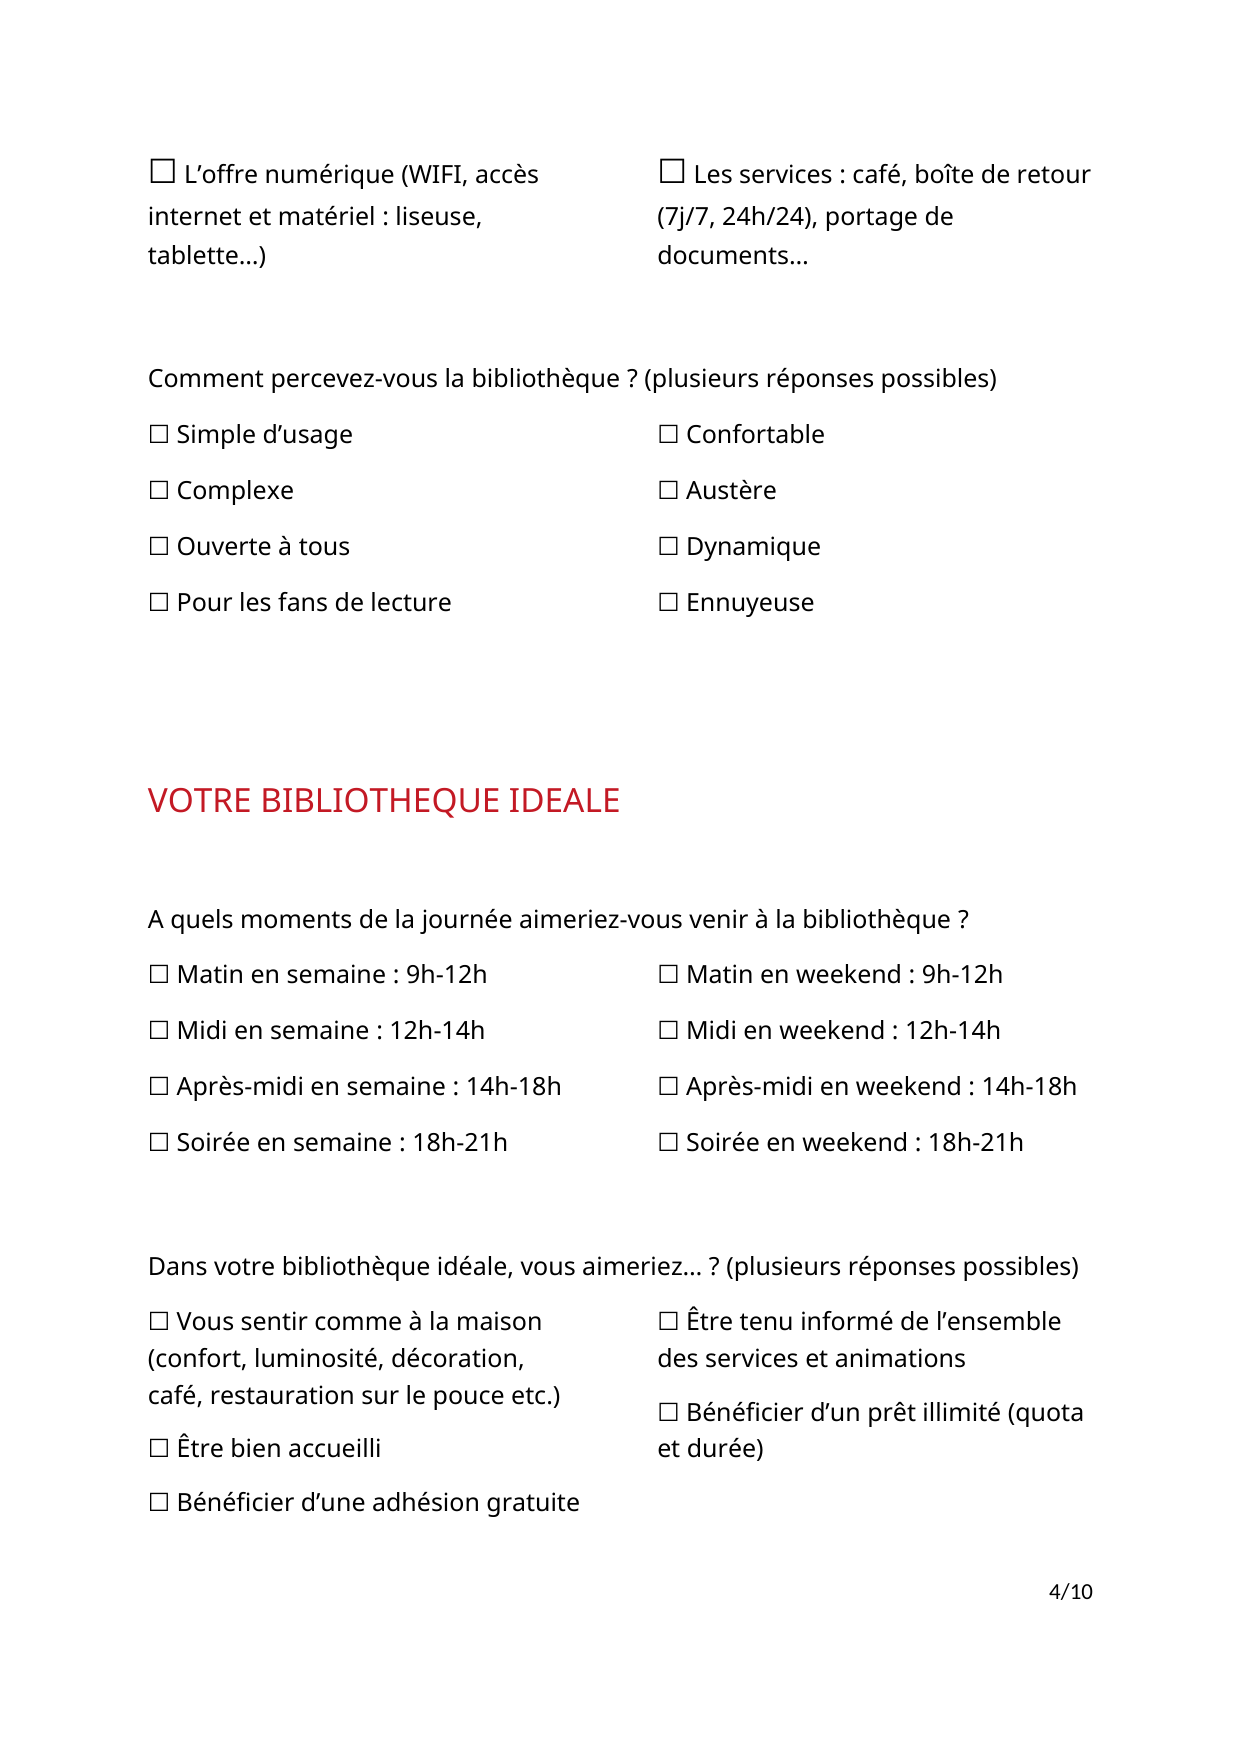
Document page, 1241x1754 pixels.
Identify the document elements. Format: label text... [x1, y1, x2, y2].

text Complexe [148, 472, 583, 507]
text Les services : café, boîte de retour (7j/7, 24h/24), portage de documents… [657, 148, 1093, 271]
text Être tenu informé de l’ensemble des services et animations [657, 1304, 1093, 1375]
text Simple d’usage [148, 417, 583, 451]
text Pour les fans de lecture [148, 584, 583, 618]
text Ennuyeuse [657, 584, 1093, 618]
text Confortable [657, 417, 1093, 451]
text Midi en semaine : 12h-14h [148, 1013, 583, 1047]
text Matin en weekend : 9h-12h [657, 957, 1093, 991]
text Après-midi en semaine : 14h-18h [148, 1069, 583, 1103]
text Vous sentir comme à la maison (confort, luminosité, décoration, café, restauration sur le pouce etc.) [148, 1304, 583, 1412]
text Bénéficier d’un prêt illimité (quota et durée) [657, 1394, 1093, 1465]
text Ouverte à tous [148, 528, 583, 562]
text Bénéficier d’une adhésion gratuite [148, 1484, 583, 1518]
text Dans votre bibliothèque idéale, vous aimeriez… ? (plusieurs réponses possibles) [148, 1248, 1093, 1282]
text VOTRE BIBLIOTHEQUE IDEALE [148, 777, 1093, 822]
text L’offre numérique (WIFI, accès internet et matériel : liseuse, tablette…) [148, 148, 583, 271]
text Midi en weekend : 12h-14h [657, 1013, 1093, 1047]
text Comment percevez-vous la bibliothèque ? (plusieurs réponses possibles) [148, 361, 1093, 395]
text Matin en semaine : 9h-12h [148, 957, 583, 991]
text Soirée en semaine : 18h-21h [148, 1124, 583, 1159]
text A quels moments de la journée aimeriez-vous venir à la bibliothèque ? [148, 901, 1093, 935]
text Soirée en weekend : 18h-21h [657, 1124, 1093, 1159]
text Être bien accueilli [148, 1431, 583, 1465]
text Dynamique [657, 528, 1093, 562]
text Austère [657, 472, 1093, 507]
text Après-midi en weekend : 14h-18h [657, 1069, 1093, 1103]
